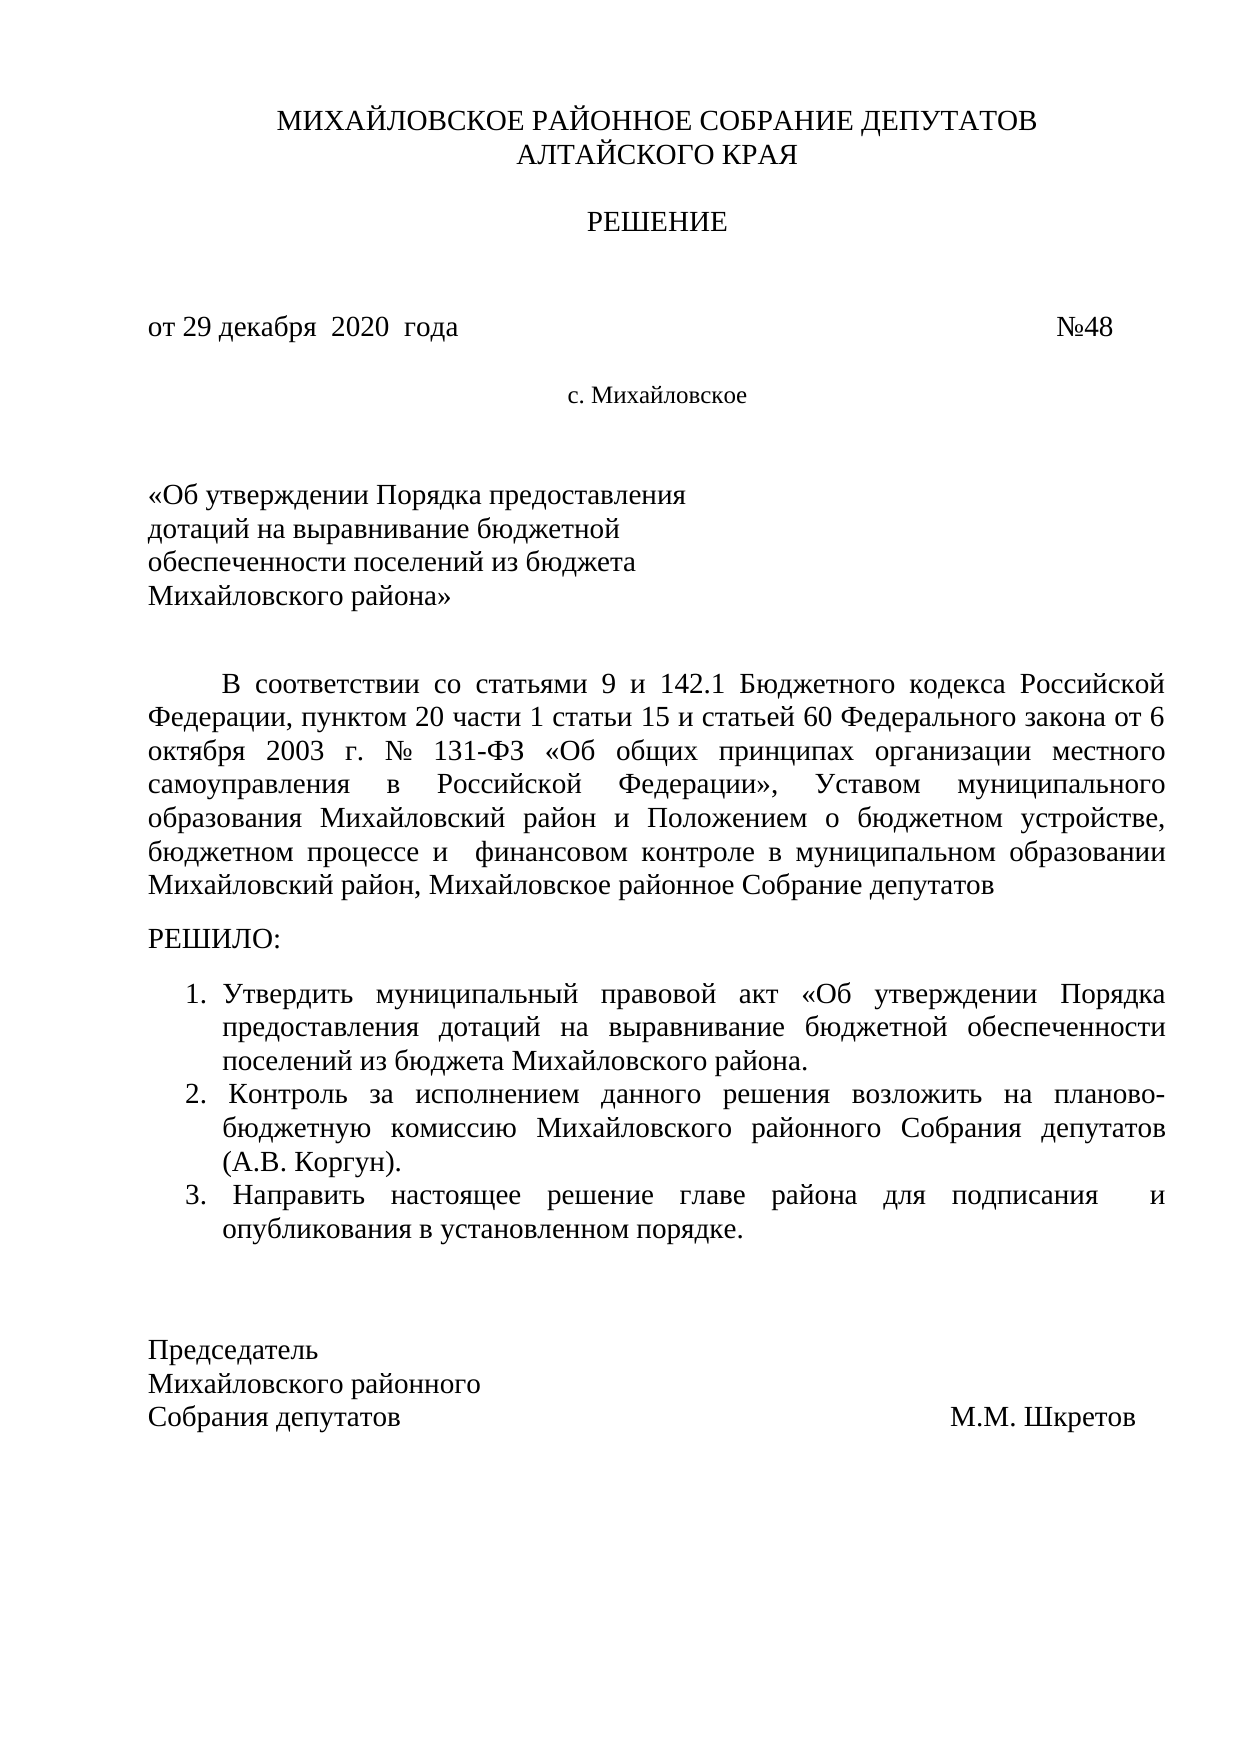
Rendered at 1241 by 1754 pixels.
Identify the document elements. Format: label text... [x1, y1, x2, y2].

text дотаций на выравнивание бюджетной [148, 511, 1167, 544]
text АЛТАЙСКОГО КРАЯ [148, 137, 1167, 171]
text Собрания депутатов М.М. Шкретов [148, 1399, 1167, 1433]
text обеспеченности поселений из бюджета [148, 544, 1167, 578]
text РЕШИЛО: [148, 922, 1167, 955]
text от 29 декабря 2020 года №48 [148, 309, 1167, 342]
text Председатель [148, 1332, 1167, 1366]
text Михайловского районного [148, 1366, 1167, 1399]
text МИХАЙЛОВСКОЕ РАЙОННОЕ СОБРАНИЕ ДЕПУТАТОВ [148, 103, 1167, 137]
text 3. Направить настоящее решение главе района для подписания и опубликования в установленном порядке. [185, 1177, 1167, 1244]
text «Об утверждении Порядка предоставления [148, 477, 1167, 511]
text 2. Контроль за исполнением данного решения возложить на планово-бюджетную комиссию Михайловского районного Собрания депутатов (А.В. Коргун). [185, 1077, 1167, 1177]
text В соответствии со статьями 9 и 142.1 Бюджетного кодекса Российской Федерации, пунктом 20 части 1 статьи 15 и статьей 60 Федерального закона от 6 октября . № 131-ФЗ «Об общих принципах организации местного самоуправления в Российской Федерации», Уставом муниципального образования Михайловский район и Положением о бюджетном устройстве, бюджетном процессе и финансовом контроле в муниципальном образовании Михайловский район, Михайловское районное Собрание депутатов [148, 666, 1167, 901]
text с. Михайловское [148, 380, 1167, 409]
text РЕШЕНИЕ [148, 204, 1167, 238]
list Утвердить муниципальный правовой акт «Об утверждении Порядка предоставления дотаций на выравнивание бюджетной обеспеченности поселений из бюджета Михайловского района. [185, 976, 1167, 1077]
text Михайловского района» [148, 578, 1167, 612]
